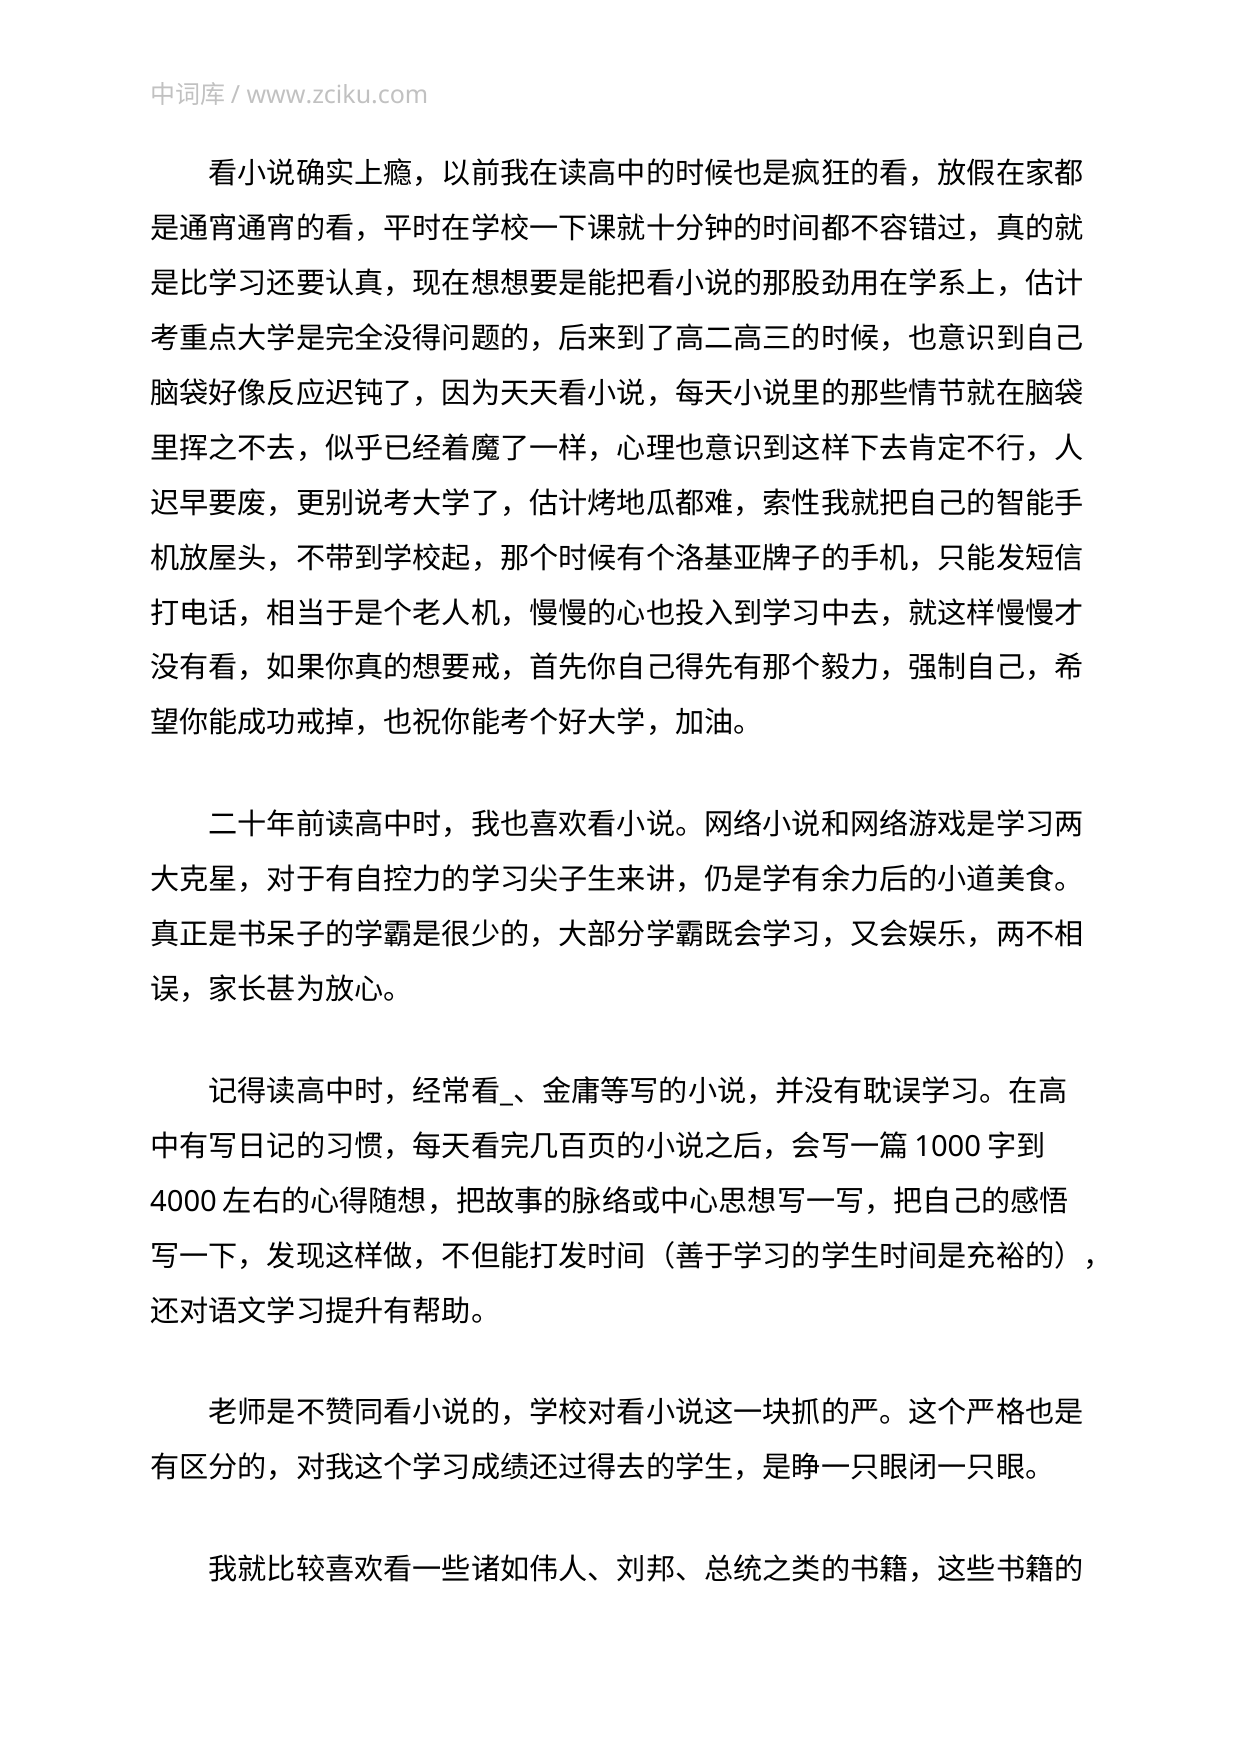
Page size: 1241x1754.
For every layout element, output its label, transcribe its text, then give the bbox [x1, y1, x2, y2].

text 二十年前读高中时，我也喜欢看小说。网络小说和网络游戏是学习两大克星，对于有自控力的学习尖子生来讲，仍是学有余力后的小道美食。真正是书呆子的学霸是很少的，大部分学霸既会学习，又会娱乐，两不相误，家长甚为放心。 [150, 801, 1090, 1008]
text 记得读高中时，经常看_、金庸等写的小说，并没有耽误学习。在高中有写日记的习惯，每天看完几百页的小说之后，会写一篇1000字到4000左右的心得随想，把故事的脉络或中心思想写一写，把自己的感悟写一下，发现这样做，不但能打发时间（善于学习的学生时间是充裕的），还对语文学习提升有帮助。 [150, 1067, 1090, 1329]
text 老师是不赞同看小说的，学校对看小说这一块抓的严。这个严格也是有区分的，对我这个学习成绩还过得去的学生，是睁一只眼闭一只眼。 [150, 1389, 1090, 1486]
text 看小说确实上瘾，以前我在读高中的时候也是疯狂的看，放假在家都是通宵通宵的看，平时在学校一下课就十分钟的时间都不容错过，真的就是比学习还要认真，现在想想要是能把看小说的那股劲用在学系上，估计考重点大学是完全没得问题的，后来到了高二高三的时候，也意识到自己脑袋好像反应迟钝了，因为天天看小说，每天小说里的那些情节就在脑袋里挥之不去，似乎已经着魔了一样，心理也意识到这样下去肯定不行，人迟早要废，更别说考大学了，估计烤地瓜都难，索性我就把自己的智能手机放屋头，不带到学校起，那个时候有个洛基亚牌子的手机，只能发短信打电话，相当于是个老人机，慢慢的心也投入到学习中去，就这样慢慢才没有看，如果你真的想要戒，首先你自己得先有那个毅力，强制自己，希望你能成功戒掉，也祝你能考个好大学，加油。 [150, 150, 1090, 741]
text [150, 1546, 1090, 1588]
